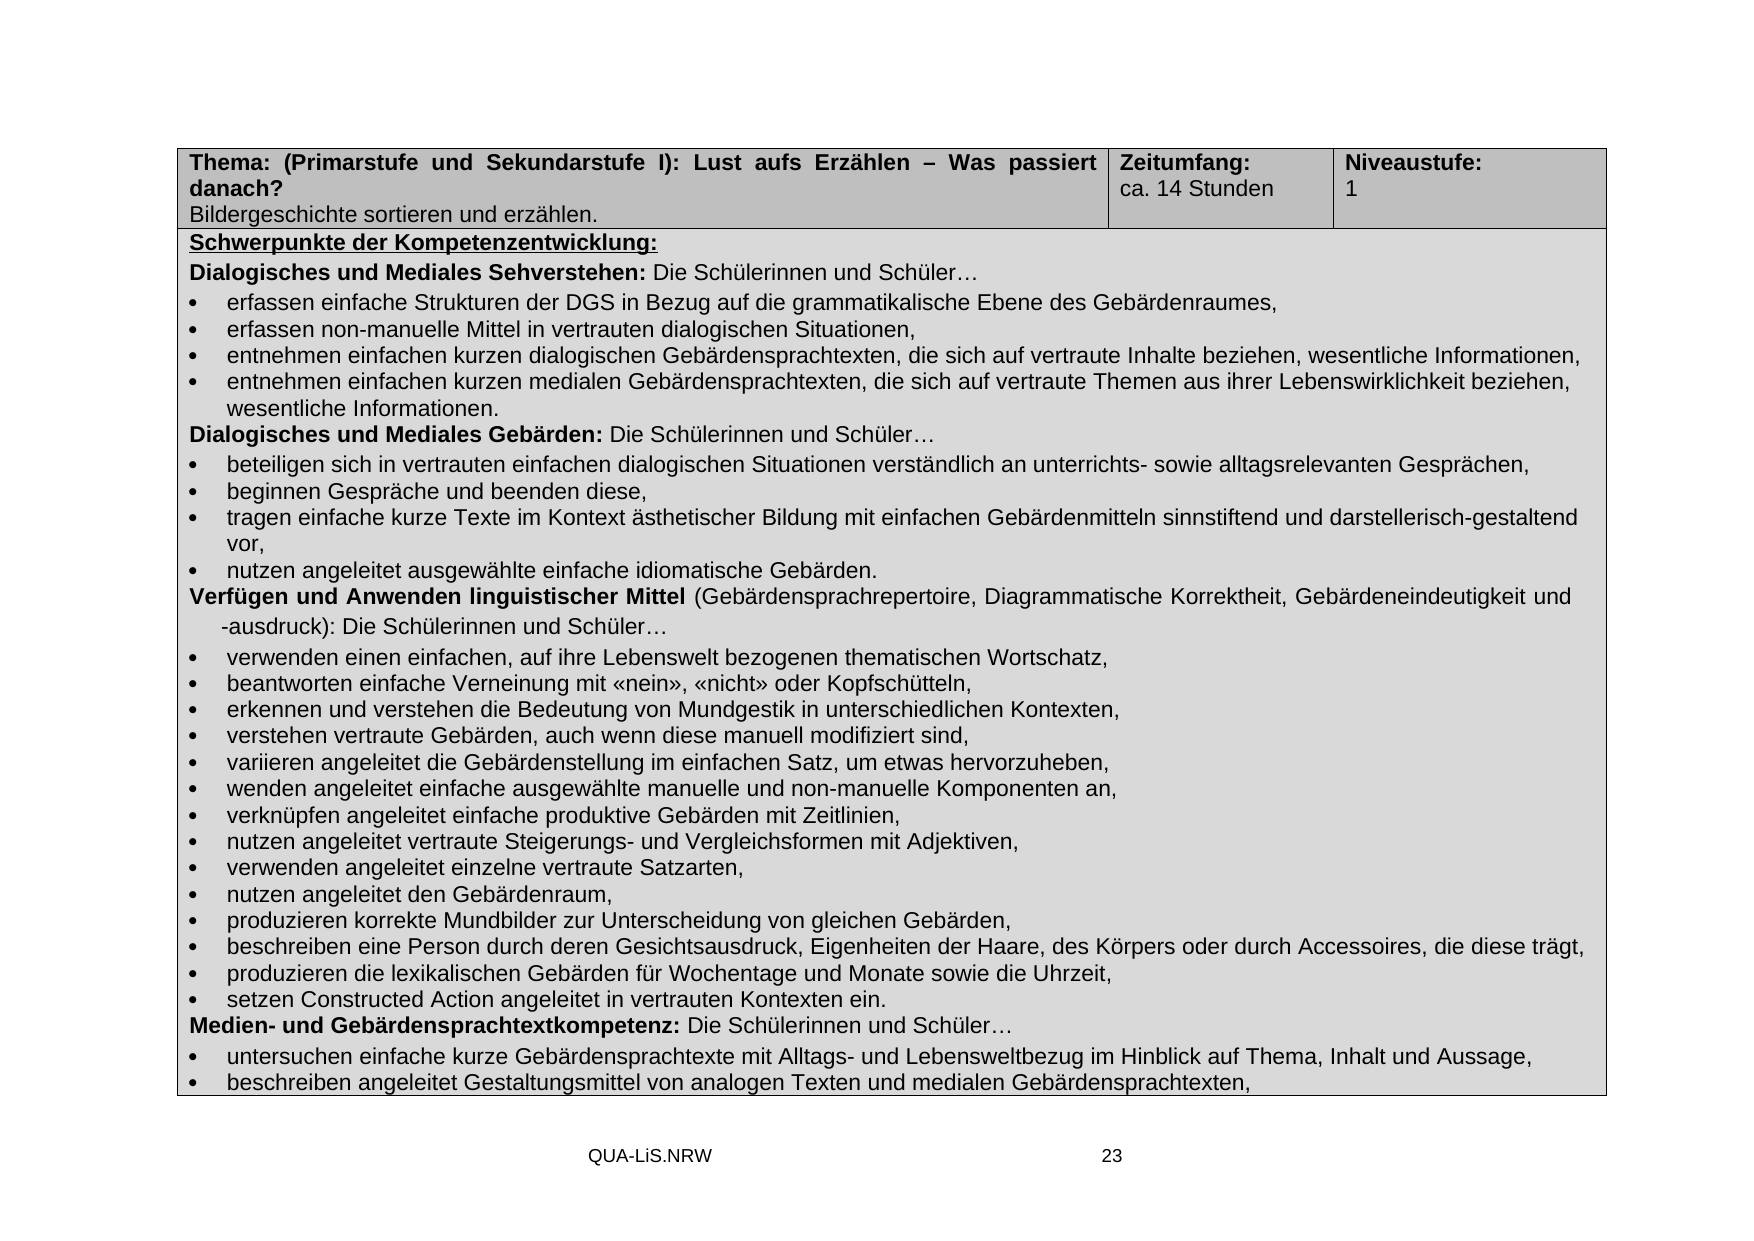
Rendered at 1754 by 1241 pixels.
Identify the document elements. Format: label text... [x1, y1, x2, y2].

table_header Niveaustufe: 1 [1334, 149, 1606, 228]
table_header Thema: (Primarstufe und Sekundarstufe I): Lust aufs Erzählen – Was passiert danach? Bildergeschichte sortieren und erzählen. [178, 149, 1108, 228]
table_header Zeitumfang: ca. 14 Stunden [1109, 149, 1333, 228]
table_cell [178, 229, 1606, 1095]
